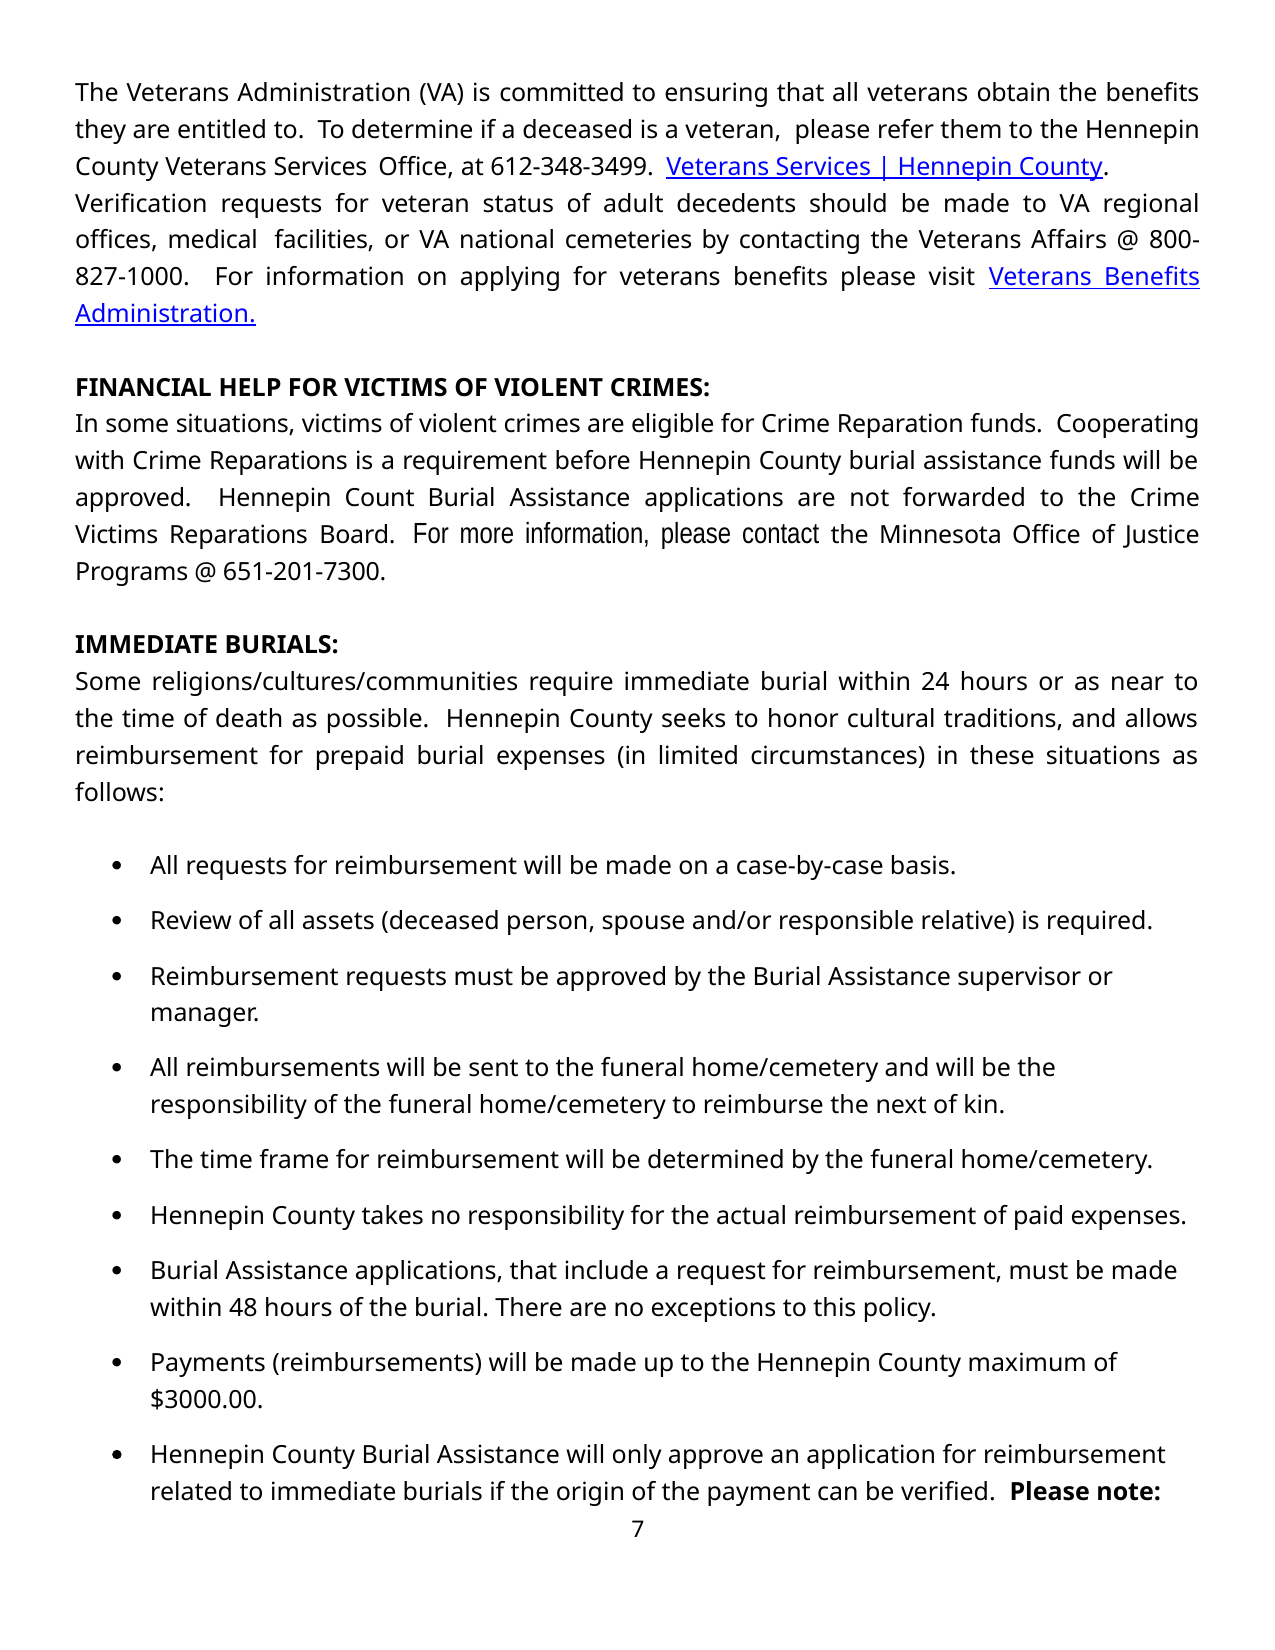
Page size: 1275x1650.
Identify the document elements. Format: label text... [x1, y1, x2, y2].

list Burial Assistance applications, that include a request for reimbursement, must be made within 48 hours of the burial. There are no exceptions to this policy. [112, 1252, 1200, 1323]
text IMMEDIATE BURIALS: [75, 627, 1200, 661]
text FINANCIAL HELP FOR VICTIMS OF VIOLENT CRIMES: [75, 369, 1200, 403]
list Payments (reimbursements) will be made up to the Hennepin County maximum of $3000.00. [112, 1344, 1200, 1415]
text Verification requests for veteran status of adult decedents should be made to VA regional offices, medical facilities, or VA national cemeteries by contacting the Veterans Affairs @ 800-827-1000. For information on applying for veterans benefits please visit Veterans Benefits Administration. [75, 185, 1200, 330]
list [112, 1436, 1200, 1507]
text In some situations, victims of violent crimes are eligible for Crime Reparation funds. Cooperating with Crime Reparations is a requirement before Hennepin County burial assistance funds will be approved. Hennepin Count Burial Assistance applications are not forwarded to the Crime Victims Reparations Board. For more information, please contact the Minnesota Office of Justice Programs @ 651-201-7300. [75, 406, 1200, 588]
text The Veterans Administration (VA) is committed to ensuring that all veterans obtain the benefits they are entitled to. To determine if a deceased is a veteran, please refer them to the Hennepin County Veterans Services Office, at 612-348-3499. Veterans Services | Hennepin County. [75, 75, 1200, 183]
text Some religions/cultures/communities require immediate burial within 24 hours or as near to the time of death as possible. Hennepin County seeks to honor cultural traditions, and allows reimbursement for prepaid burial expenses (in limited circumstances) in these situations as follows: [75, 664, 1200, 808]
list All reimbursements will be sent to the funeral home/cemetery and will be the responsibility of the funeral home/cemetery to reimburse the next of kin. [112, 1050, 1200, 1121]
list Reimbursement requests must be approved by the Burial Assistance supervisor or manager. [112, 958, 1200, 1029]
list Review of all assets (deceased person, spouse and/or responsible relative) is required. [112, 903, 1200, 937]
list All requests for reimbursement will be made on a case-by-case basis. [112, 848, 1200, 882]
list The time frame for reimbursement will be determined by the funeral home/cemetery. [112, 1142, 1200, 1176]
list Hennepin County takes no responsibility for the actual reimbursement of paid expenses. [112, 1197, 1200, 1231]
